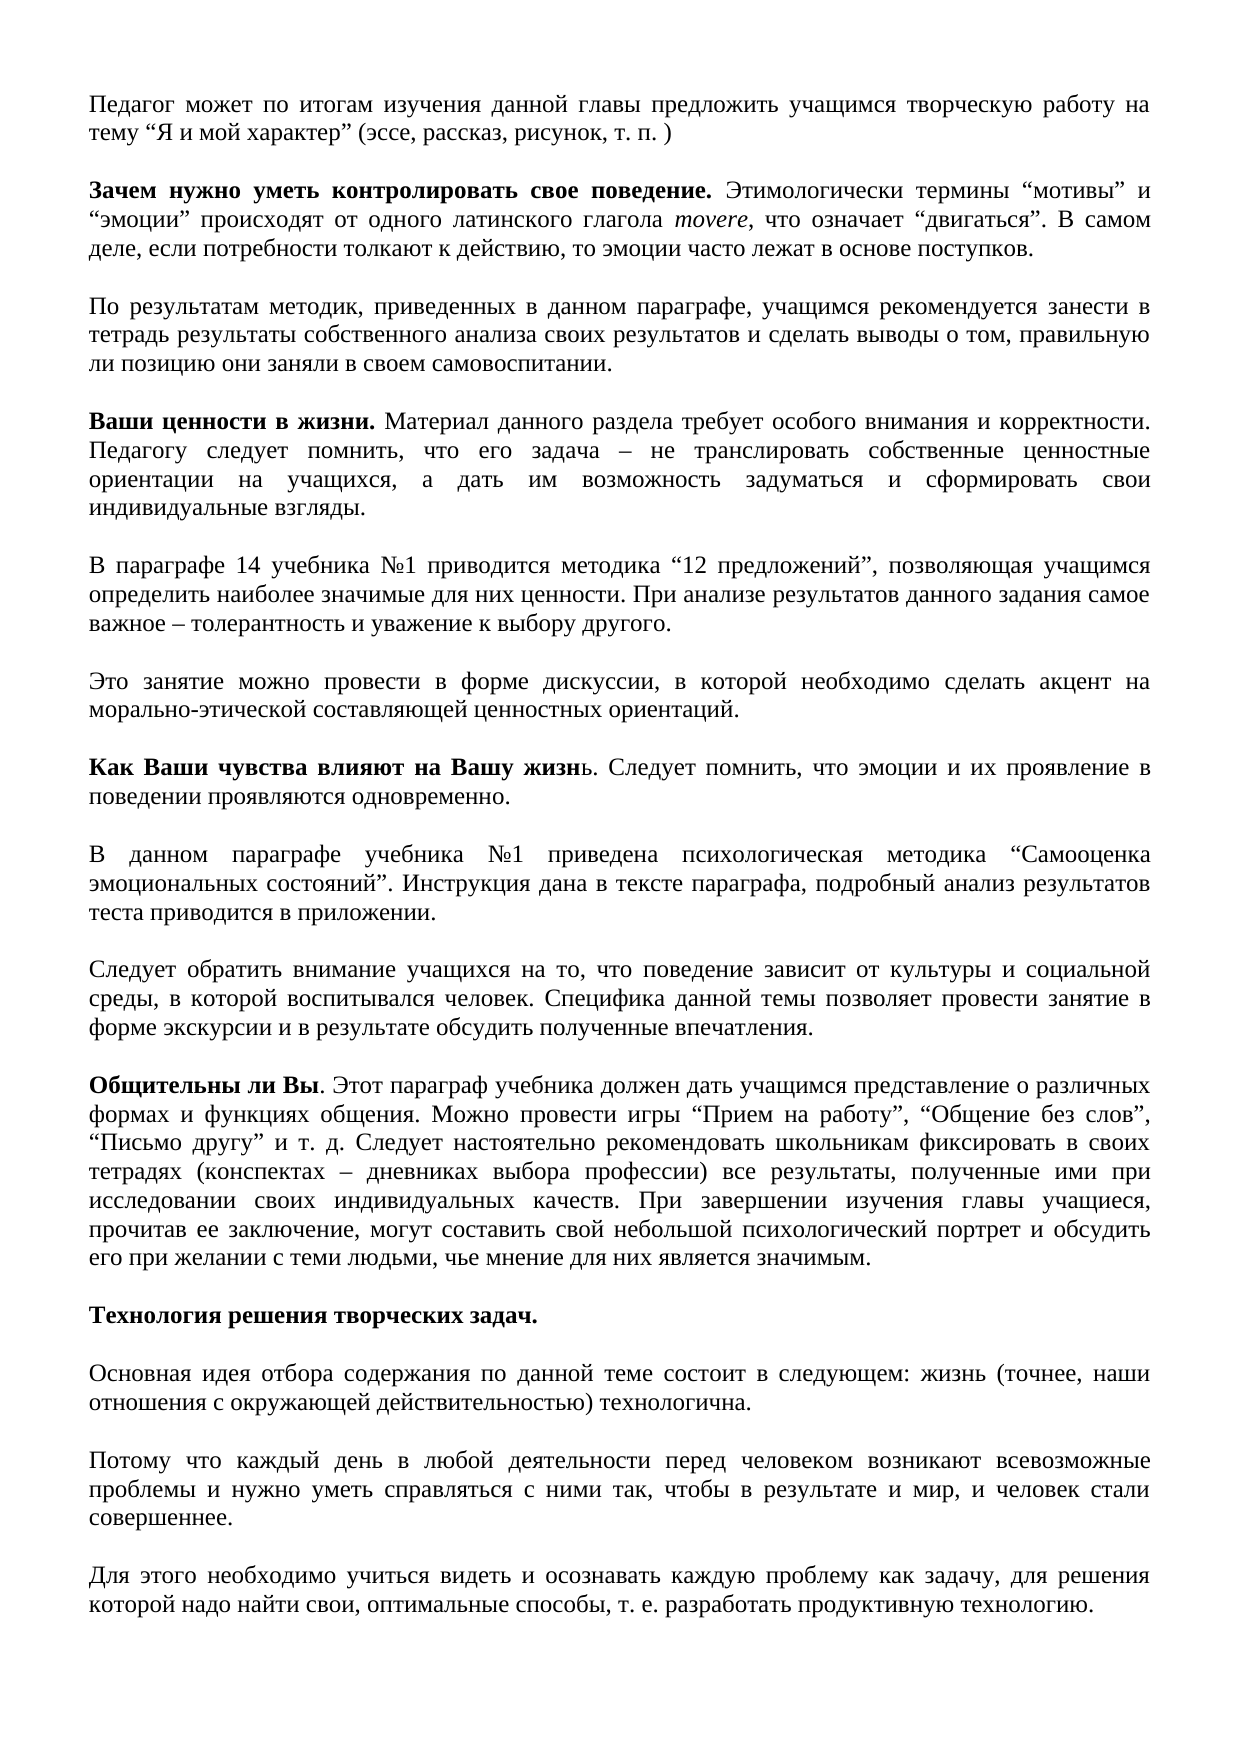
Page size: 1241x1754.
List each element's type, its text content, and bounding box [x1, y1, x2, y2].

text Основная идея отбора содержания по данной теме состоит в следующем: жизнь (точнее, наши отношения с окружающей действительностью) технологична. [89, 1358, 1152, 1416]
text В данном параграфе учебника №1 приведена психологическая методика “Самооценка эмоциональных состояний”. Инструкция дана в тексте параграфа, подробный анализ результатов теста приводится в приложении. [89, 839, 1152, 925]
text Общительны ли Вы. Этот параграф учебника должен дать учащимся представление о различных формах и функциях общения. Можно провести игры “Прием на работу”, “Общение без слов”, “Письмо другу” и т. д. Следует настоятельно рекомендовать школьникам фиксировать в своих тетрадях (конспектах – дневниках выбора профессии) все результаты, полученные ими при исследовании своих индивидуальных качеств. При завершении изучения главы учащиеся, прочитав ее заключение, могут составить свой небольшой психологический портрет и обсудить его при желании с теми людьми, чье мнение для них является значимым. [89, 1070, 1152, 1271]
text По результатам методик, приведенных в данном параграфе, учащимся рекомендуется занести в тетрадь результаты собственного анализа своих результатов и сделать выводы о том, правильную ли позицию они заняли в своем самовоспитании. [89, 291, 1152, 377]
text Ваши ценности в жизни. Материал данного раздела требует особого внимания и корректности. Педагогу следует помнить, что его задача – не транслировать собственные ценностные ориентации на учащихся, а дать им возможность задуматься и сформировать свои индивидуальные взгляды. [89, 406, 1152, 521]
text Как Ваши чувства влияют на Вашу жизнь. Следует помнить, что эмоции и их проявление в поведении проявляются одновременно. [89, 752, 1152, 810]
text Технология решения творческих задач. [89, 1300, 1152, 1329]
text Потому что каждый день в любой деятельности перед человеком возникают всевозможные проблемы и нужно уметь справляться с ними так, чтобы в результате и мир, и человек стали совершеннее. [89, 1445, 1152, 1531]
text В параграфе 14 учебника №1 приводится методика “12 предложений”, позволяющая учащимся определить наиболее значимые для них ценности. При анализе результатов данного задания самое важное – толерантность и уважение к выбору другого. [89, 550, 1152, 637]
text Зачем нужно уметь контролировать свое поведение. Этимологически термины “мотивы” и “эмоции” происходят от одного латинского глагола movere, что означает “двигаться”. В самом деле, если потребности толкают к действию, то эмоции часто лежат в основе поступков. [89, 175, 1152, 262]
text Это занятие можно провести в форме дискуссии, в которой необходимо сделать акцент на морально-этической составляющей ценностных ориентаций. [89, 666, 1152, 723]
text Следует обратить внимание учащихся на то, что поведение зависит от культуры и социальной среды, в которой воспитывался человек. Специфика данной темы позволяет провести занятие в форме экскурсии и в результате обсудить полученные впечатления. [89, 954, 1152, 1041]
text Педагог может по итогам изучения данной главы предложить учащимся творческую работу на тему “Я и мой характер” (эссе, рассказ, рисунок, т. п. ) [89, 89, 1152, 146]
text Для этого необходимо учиться видеть и осознавать каждую проблему как задачу, для решения которой надо найти свои, оптимальные способы, т. е. разработать продуктивную технологию. [89, 1560, 1152, 1618]
